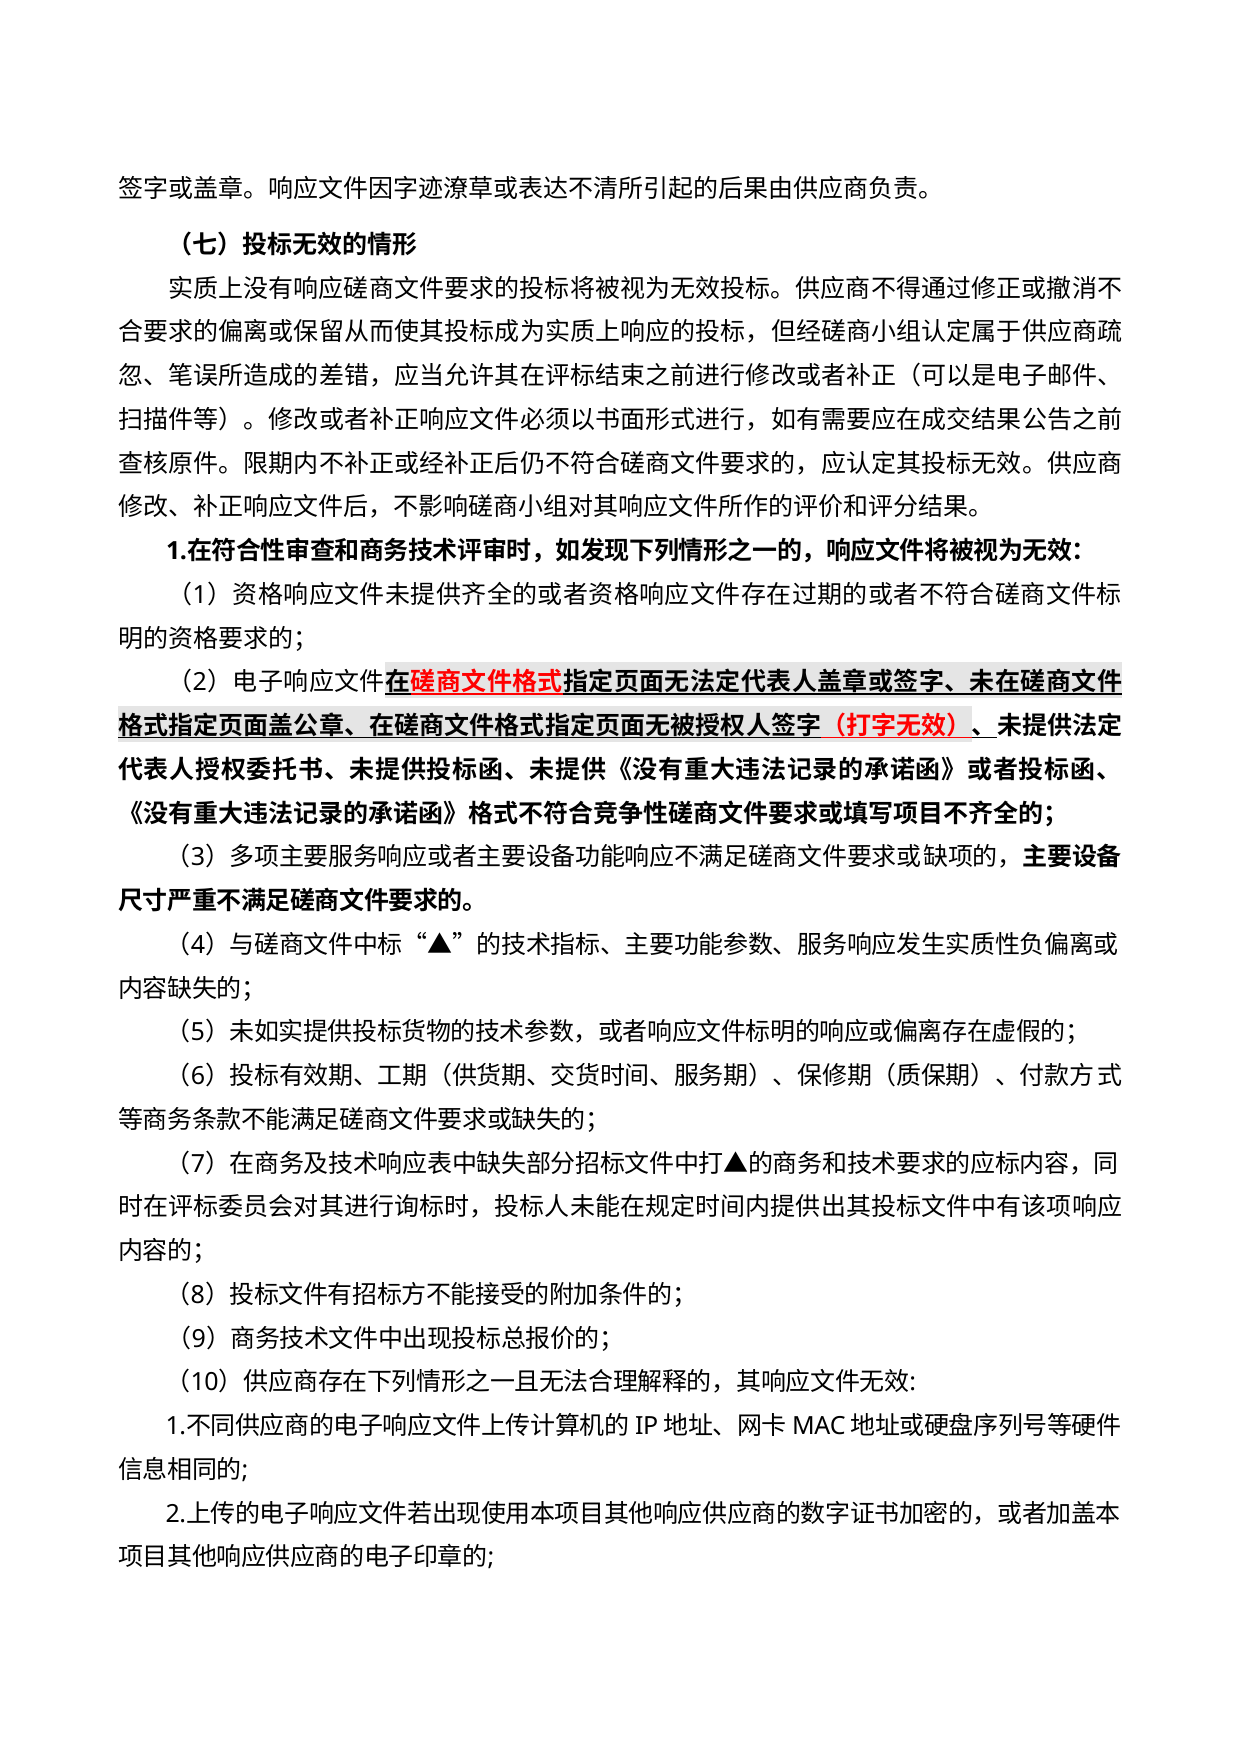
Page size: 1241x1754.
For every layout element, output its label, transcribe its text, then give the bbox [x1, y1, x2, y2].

text （7）在商务及技术响应表中缺失部分招标文件中打▲的商务和技术要求的应标内容，同时在评标委员会对其进行询标时，投标人未能在规定时间内提供出其投标文件中有该项响应内容的； [118, 1137, 1122, 1268]
text （8）投标文件有招标方不能接受的附加条件的； [118, 1268, 1122, 1312]
text （七）投标无效的情形 [118, 218, 1122, 262]
text 1.不同供应商的电子响应文件上传计算机的IP地址、网卡MAC地址或硬盘序列号等硬件信息相同的; [118, 1399, 1122, 1487]
text （6）投标有效期、工期（供货期、交货时间、服务期）、保修期（质保期）、付款方式等商务条款不能满足磋商文件要求或缺失的； [118, 1049, 1122, 1137]
text （5）未如实提供投标货物的技术参数，或者响应文件标明的响应或偏离存在虚假的； [118, 1006, 1122, 1049]
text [118, 162, 1122, 206]
text 1.在符合性审查和商务技术评审时，如发现下列情形之一的，响应文件将被视为无效： [118, 524, 1122, 568]
text （1）资格响应文件未提供齐全的或者资格响应文件存在过期的或者不符合磋商文件标明的资格要求的； [118, 568, 1122, 656]
text （3）多项主要服务响应或者主要设备功能响应不满足磋商文件要求或缺项的，主要设备尺寸严重不满足磋商文件要求的。 [118, 831, 1122, 918]
text （10）供应商存在下列情形之一且无法合理解释的，其响应文件无效: [118, 1356, 1122, 1399]
text （9）商务技术文件中出现投标总报价的； [118, 1312, 1122, 1356]
text 实质上没有响应磋商文件要求的投标将被视为无效投标。供应商不得通过修正或撤消不合要求的偏离或保留从而使其投标成为实质上响应的投标，但经磋商小组认定属于供应商疏忽、笔误所造成的差错，应当允许其在评标结束之前进行修改或者补正（可以是电子邮件、扫描件等）。修改或者补正响应文件必须以书面形式进行，如有需要应在成交结果公告之前查核原件。限期内不补正或经补正后仍不符合磋商文件要求的，应认定其投标无效。供应商修改、补正响应文件后，不影响磋商小组对其响应文件所作的评价和评分结果。 [118, 262, 1122, 524]
text （2）电子响应文件在磋商文件格式指定页面无法定代表人盖章或签字、未在磋商文件格式指定页面盖公章、在磋商文件格式指定页面无被授权人签字（打字无效）、未提供法定代表人授权委托书、未提供投标函、未提供《没有重大违法记录的承诺函》或者投标函、《没有重大违法记录的承诺函》格式不符合竞争性磋商文件要求或填写项目不齐全的； [118, 656, 1122, 831]
text （4）与磋商文件中标“▲”的技术指标、主要功能参数、服务响应发生实质性负偏离或内容缺失的； [118, 918, 1122, 1006]
text 2.上传的电子响应文件若出现使用本项目其他响应供应商的数字证书加密的，或者加盖本项目其他响应供应商的电子印章的; [118, 1487, 1122, 1574]
